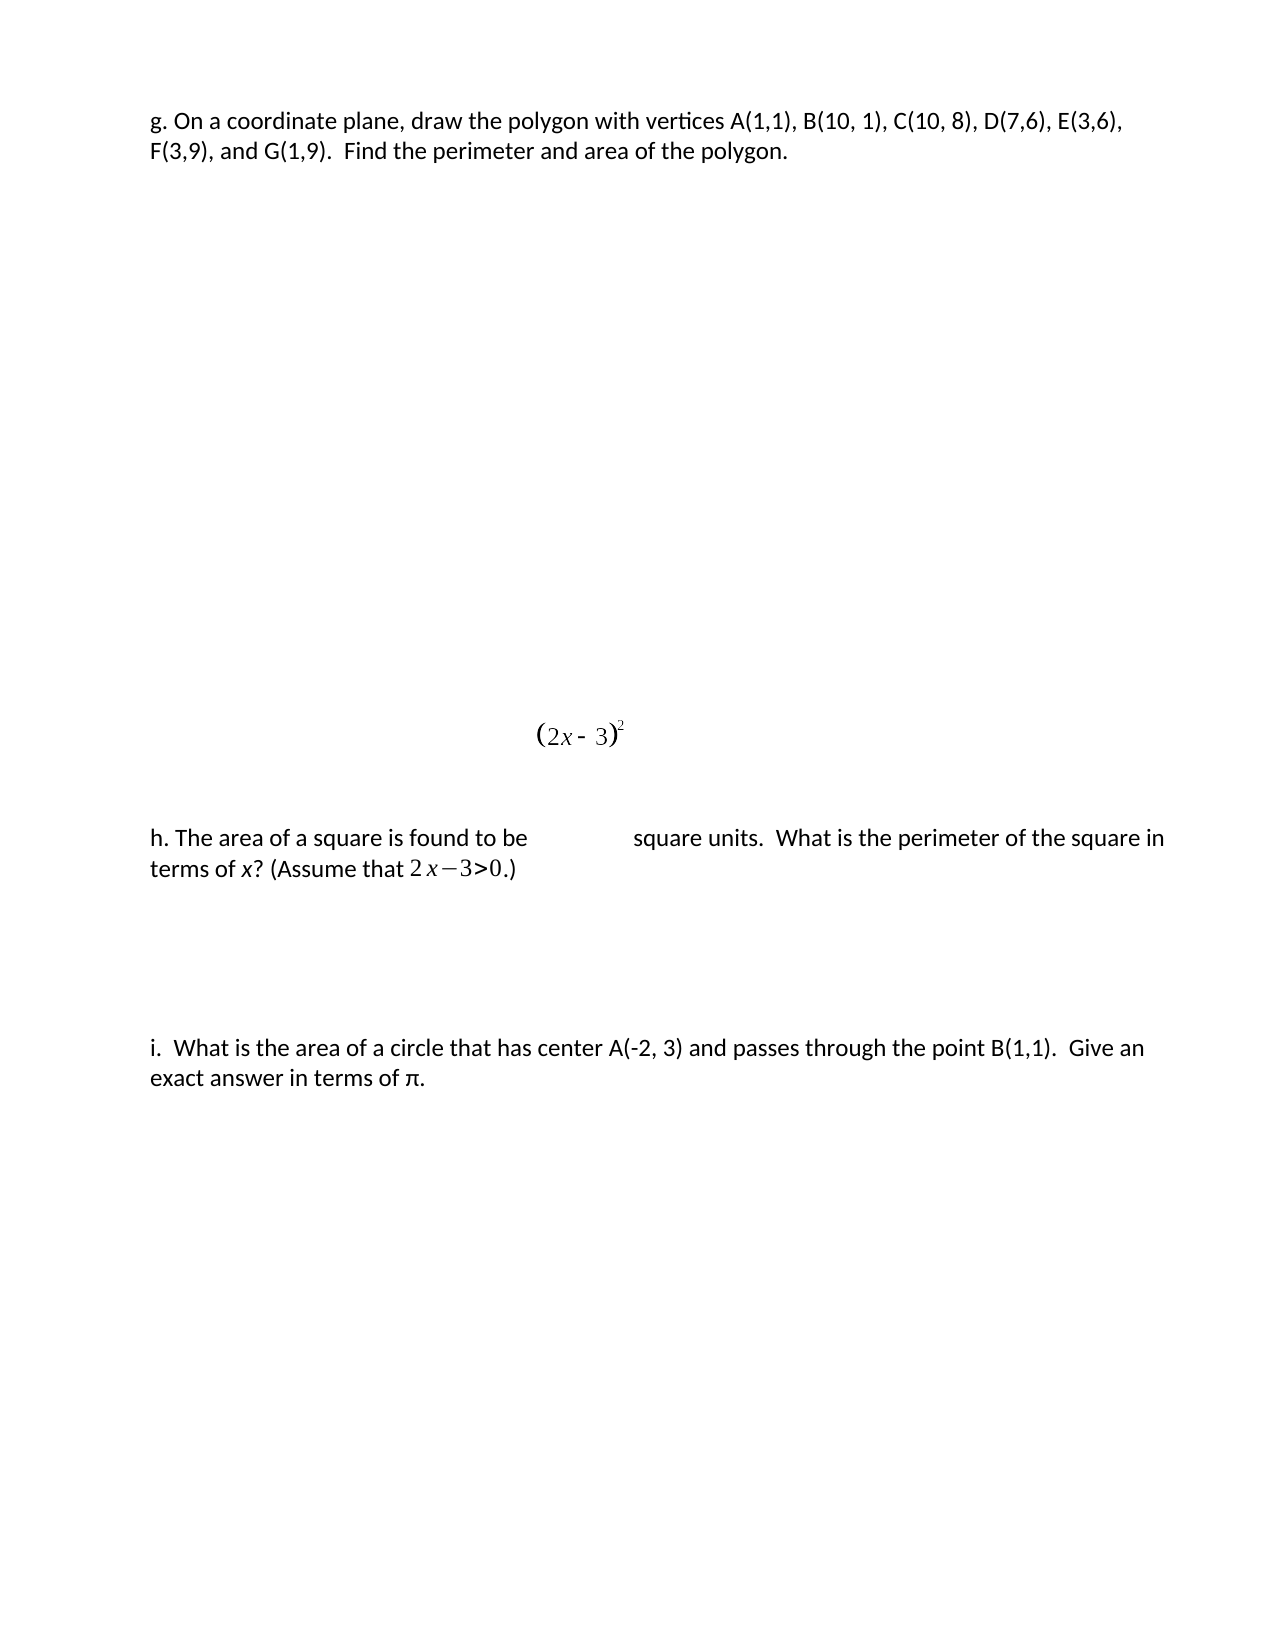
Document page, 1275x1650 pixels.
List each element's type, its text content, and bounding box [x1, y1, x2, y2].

text h. The area of a square is found to be square units. What is the perimeter of the square in terms of x? (Assume that .) [150, 713, 1170, 883]
text g. On a coordinate plane, draw the polygon with vertices A(1,1), B(10, 1), C(10, 8), D(7,6), E(3,6), F(3,9), and G(1,9). Find the perimeter and area of the polygon. [150, 105, 1170, 166]
text i. What is the area of a circle that has center A(-2, 3) and passes through the point B(1,1). Give an exact answer in terms of π. [150, 1032, 1170, 1093]
